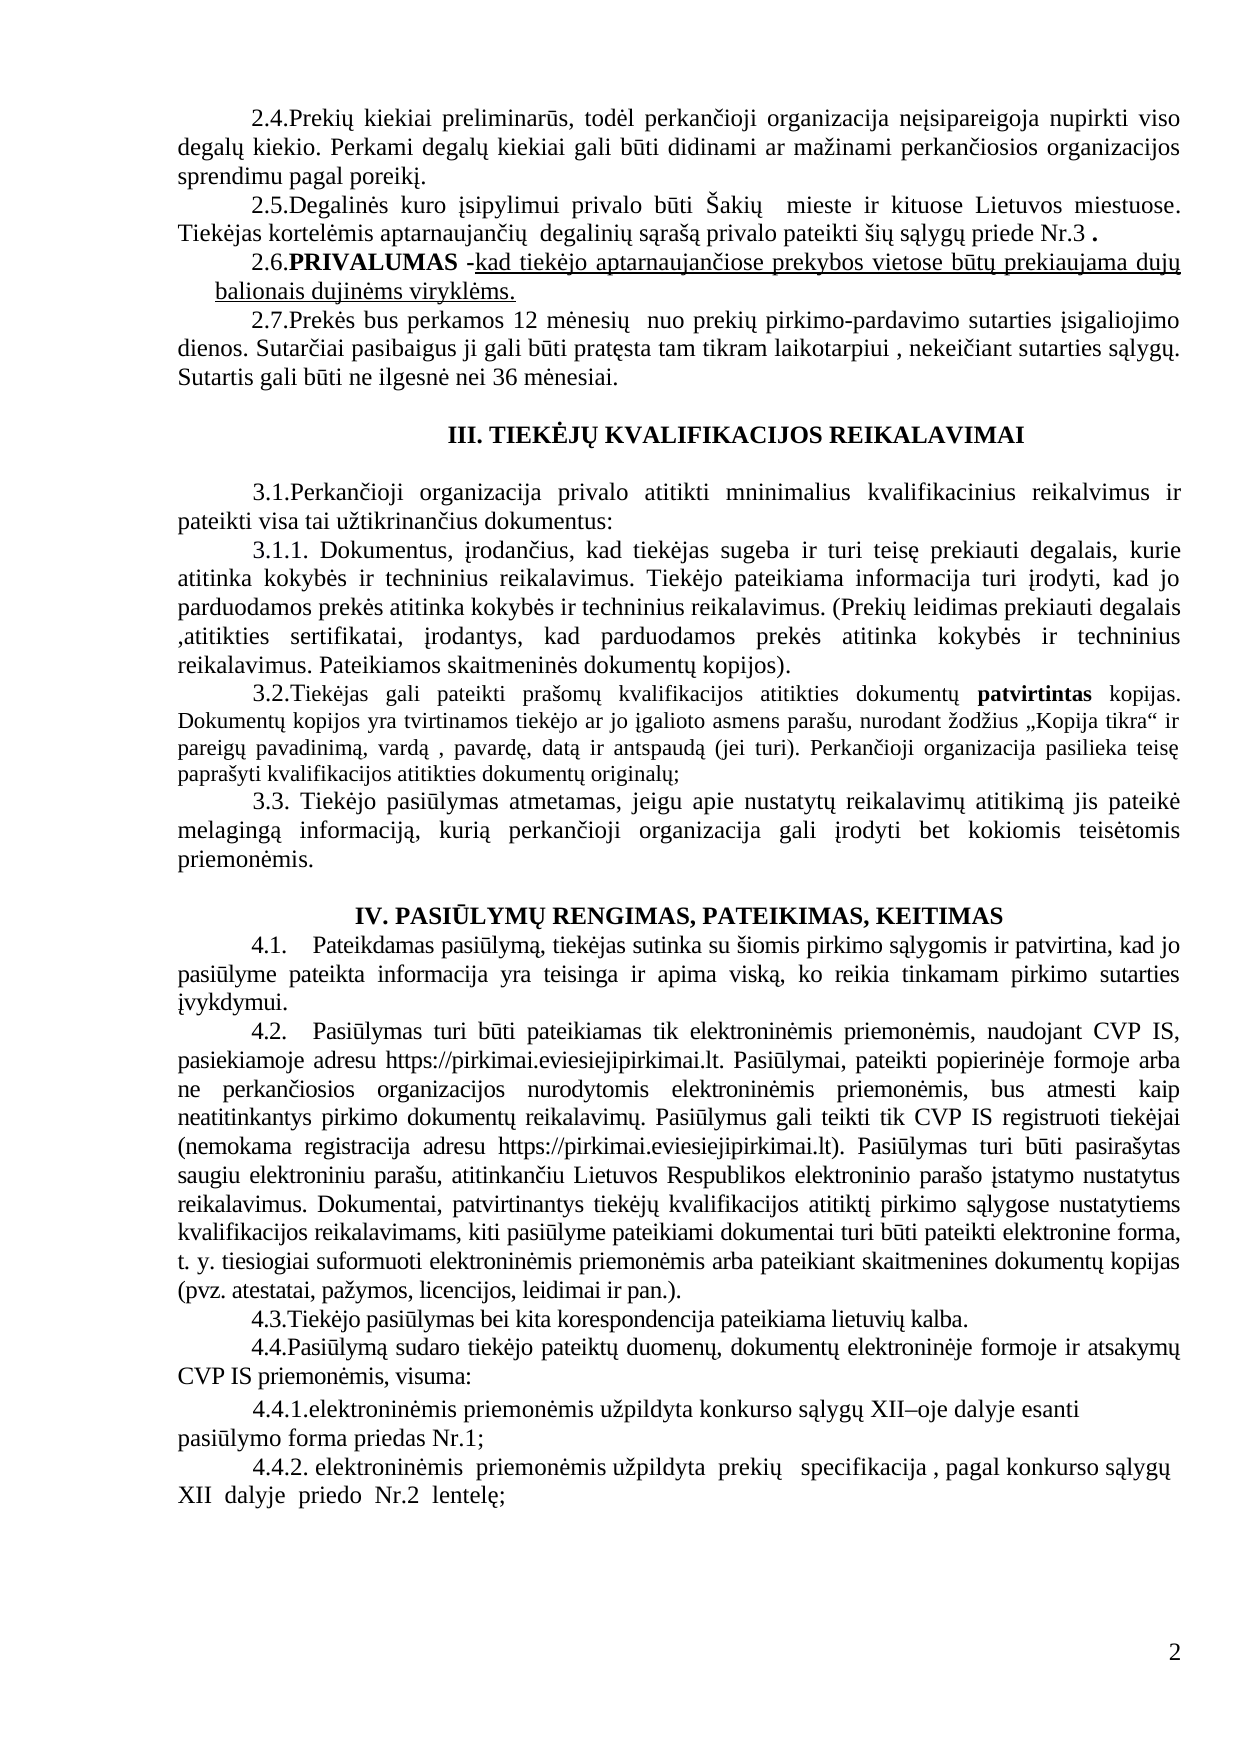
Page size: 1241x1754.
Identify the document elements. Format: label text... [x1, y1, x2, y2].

subtitle 4.4.1.elektroninėmis priemonėmis užpildyta konkurso sąlygų XII–oje dalyje esanti pasiūlymo forma priedas Nr.1; [177, 1394, 1181, 1452]
text 4.3.Tiekėjo pasiūlymas bei kita korespondencija pateikiama lietuvių kalba. [177, 1304, 1181, 1332]
text 4.4.2. elektroninėmis priemonėmis užpildyta prekių specifikacija , pagal konkurso sąlygų XII dalyje priedo Nr.2 lentelę; [177, 1452, 1181, 1509]
text 2.5.Degalinės kuro įsipylimui privalo būti Šakių mieste ir kituose Lietuvos miestuose. Tiekėjas kortelėmis aptarnaujančių degalinių sąrašą privalo pateikti šių sąlygų priede Nr.3 . [177, 190, 1181, 247]
text 3.3. Tiekėjo pasiūlymas atmetamas, jeigu apie nustatytų reikalavimų atitikimą jis pateikė melagingą informaciją, kurią perkančioji organizacija gali įrodyti bet kokiomis teisėtomis priemonėmis. [177, 786, 1181, 872]
text 4.1. Pateikdamas pasiūlymą, tiekėjas sutinka su šiomis pirkimo sąlygomis ir patvirtina, kad jo pasiūlyme pateikta informacija yra teisinga ir apima viską, ko reikia tinkamam pirkimo sutarties įvykdymui. [177, 930, 1181, 1016]
list III. TIEKĖJŲ KVALIFIKACIJOS REIKALAVIMAI [386, 420, 1181, 448]
text IV. PASIŪLYMŲ RENGIMAS, PATEIKIMAS, KEITIMAS [177, 901, 1181, 930]
text 2.7.Prekės bus perkamos 12 mėnesių nuo prekių pirkimo-pardavimo sutarties įsigaliojimo dienos. Sutarčiai pasibaigus ji gali būti pratęsta tam tikram laikotarpiui , nekeičiant sutarties sąlygų. Sutartis gali būti ne ilgesnė nei 36 mėnesiai. [177, 305, 1181, 391]
text 3.1.Perkančioji organizacija privalo atitikti mninimalius kvalifikacinius reikalvimus ir pateikti visa tai užtikrinančius dokumentus: [177, 477, 1181, 535]
text 4.2. Pasiūlymas turi būti pateikiamas tik elektroninėmis priemonėmis, naudojant CVP IS, pasiekiamoje adresu https://pirkimai.eviesiejipirkimai.lt. Pasiūlymai, pateikti popierinėje formoje arba ne perkančiosios organizacijos nurodytomis elektroninėmis priemonėmis, bus atmesti kaip neatitinkantys pirkimo dokumentų reikalavimų. Pasiūlymus gali teikti tik CVP IS registruoti tiekėjai (nemokama registracija adresu https://pirkimai.eviesiejipirkimai.lt). Pasiūlymas turi būti pasirašytas saugiu elektroniniu parašu, atitinkančiu Lietuvos Respublikos elektroninio parašo įstatymo nustatytus reikalavimus. Dokumentai, patvirtinantys tiekėjų kvalifikacijos atitiktį pirkimo sąlygose nustatytiems kvalifikacijos reikalavimams, kiti pasiūlyme pateikiami dokumentai turi būti pateikti elektronine forma, t. y. tiesiogiai suformuoti elektroninėmis priemonėmis arba pateikiant skaitmenines dokumentų kopijas (pvz. atestatai, pažymos, licencijos, leidimai ir pan.). [177, 1016, 1181, 1304]
text 3.1.1. Dokumentus, įrodančius, kad tiekėjas sugeba ir turi teisę prekiauti degalais, kurie atitinka kokybės ir techninius reikalavimus. Tiekėjo pateikiama informacija turi įrodyti, kad jo parduodamos prekės atitinka kokybės ir techninius reikalavimus. (Prekių leidimas prekiauti degalais ,atitikties sertifikatai, įrodantys, kad parduodamos prekės atitinka kokybės ir techninius reikalavimus. Pateikiamos skaitmeninės dokumentų kopijos). [177, 535, 1181, 678]
text 2.4.Prekių kiekiai preliminarūs, todėl perkančioji organizacija neįsipareigoja nupirkti viso degalų kiekio. Perkami degalų kiekiai gali būti didinami ar mažinami perkančiosios organizacijos sprendimu pagal poreikį. [177, 103, 1181, 190]
text 3.2.Tiekėjas gali pateikti prašomų kvalifikacijos atitikties dokumentų patvirtintas kopijas. Dokumentų kopijos yra tvirtinamos tiekėjo ar jo įgalioto asmens parašu, nurodant žodžius „Kopija tikra“ ir pareigų pavadinimą, vardą , pavardę, datą ir antspaudą (jei turi). Perkančioji organizacija pasilieka teisę paprašyti kvalifikacijos atitikties dokumentų originalų; [177, 678, 1181, 786]
text 2.6.PRIVALUMAS -kad tiekėjo aptarnaujančiose prekybos vietose būtų prekiaujama dujų balionais dujinėms viryklėms. [215, 247, 1181, 305]
text 4.4.Pasiūlymą sudaro tiekėjo pateiktų duomenų, dokumentų elektroninėje formoje ir atsakymų CVP IS priemonėmis, visuma: [177, 1332, 1181, 1390]
